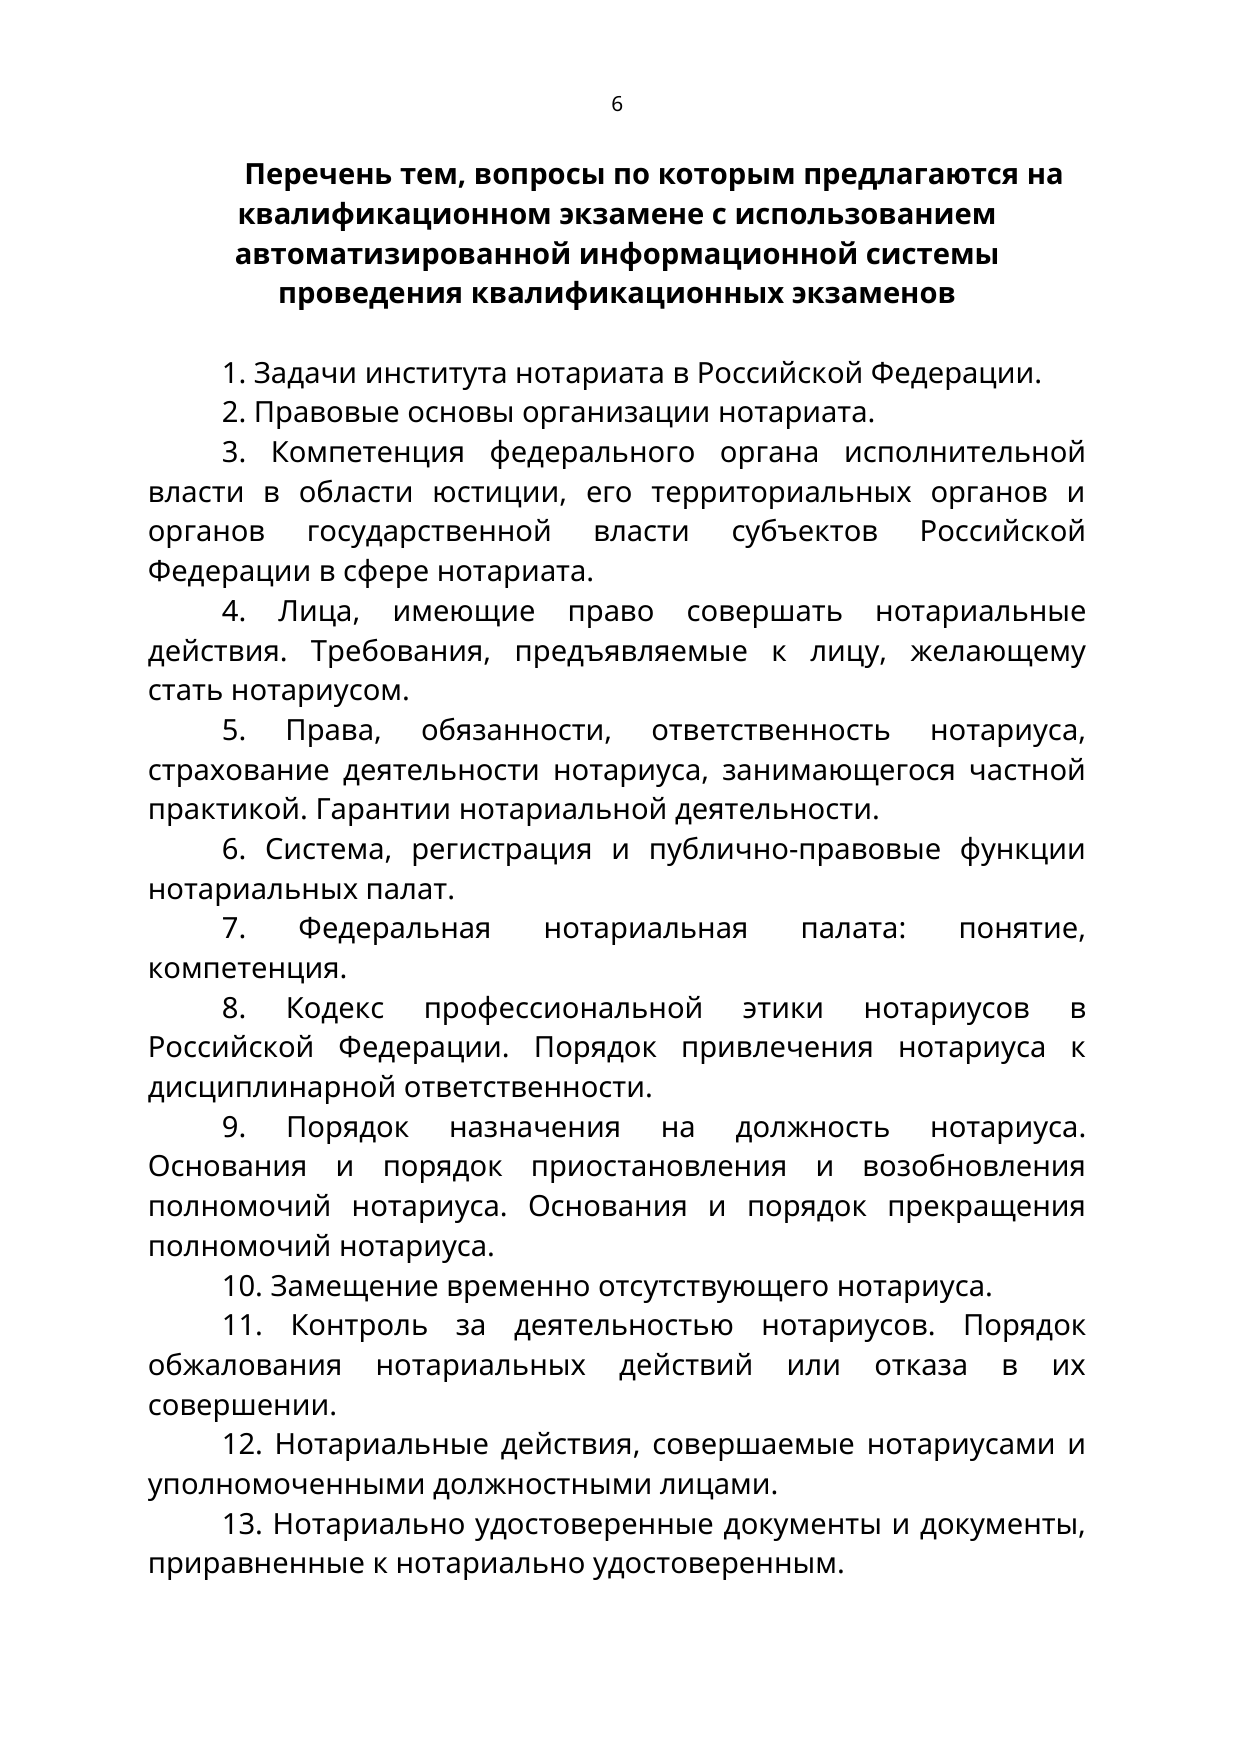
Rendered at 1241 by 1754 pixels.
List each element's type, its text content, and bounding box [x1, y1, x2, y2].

text 3. Компетенция федерального органа исполнительной власти в области юстиции, его территориальных органов и органов государственной власти субъектов Российской Федерации в сфере нотариата. [148, 431, 1087, 590]
text 12. Нотариальные действия, совершаемые нотариусами и уполномоченными должностными лицами. [148, 1423, 1087, 1503]
text 10. Замещение временно отсутствующего нотариуса. [148, 1265, 1087, 1304]
text 9. Порядок назначения на должность нотариуса. Основания и порядок приостановления и возобновления полномочий нотариуса. Основания и порядок прекращения полномочий нотариуса. [148, 1106, 1087, 1265]
text 2. Правовые основы организации нотариата. [148, 392, 1087, 431]
text 8. Кодекс профессиональной этики нотариусов в Российской Федерации. Порядок привлечения нотариуса к дисциплинарной ответственности. [148, 987, 1087, 1106]
text 1. Задачи института нотариата в Российской Федерации. [148, 352, 1087, 392]
text Перечень тем, вопросы по которым предлагаются на квалификационном экзамене с использованием автоматизированной информационной системы проведения квалификационных экзаменов [148, 153, 1087, 312]
text 4. Лица, имеющие право совершать нотариальные действия. Требования, предъявляемые к лицу, желающему стать нотариусом. [148, 590, 1087, 709]
text 13. Нотариально удостоверенные документы и документы, приравненные к нотариально удостоверенным. [148, 1503, 1087, 1582]
text 11. Контроль за деятельностью нотариусов. Порядок обжалования нотариальных действий или отказа в их совершении. [148, 1304, 1087, 1423]
text 6. Система, регистрация и публично-правовые функции нотариальных палат. [148, 828, 1087, 908]
text 7. Федеральная нотариальная палата: понятие, компетенция. [148, 908, 1087, 987]
text 5. Права, обязанности, ответственность нотариуса, страхование деятельности нотариуса, занимающегося частной практикой. Гарантии нотариальной деятельности. [148, 709, 1087, 828]
